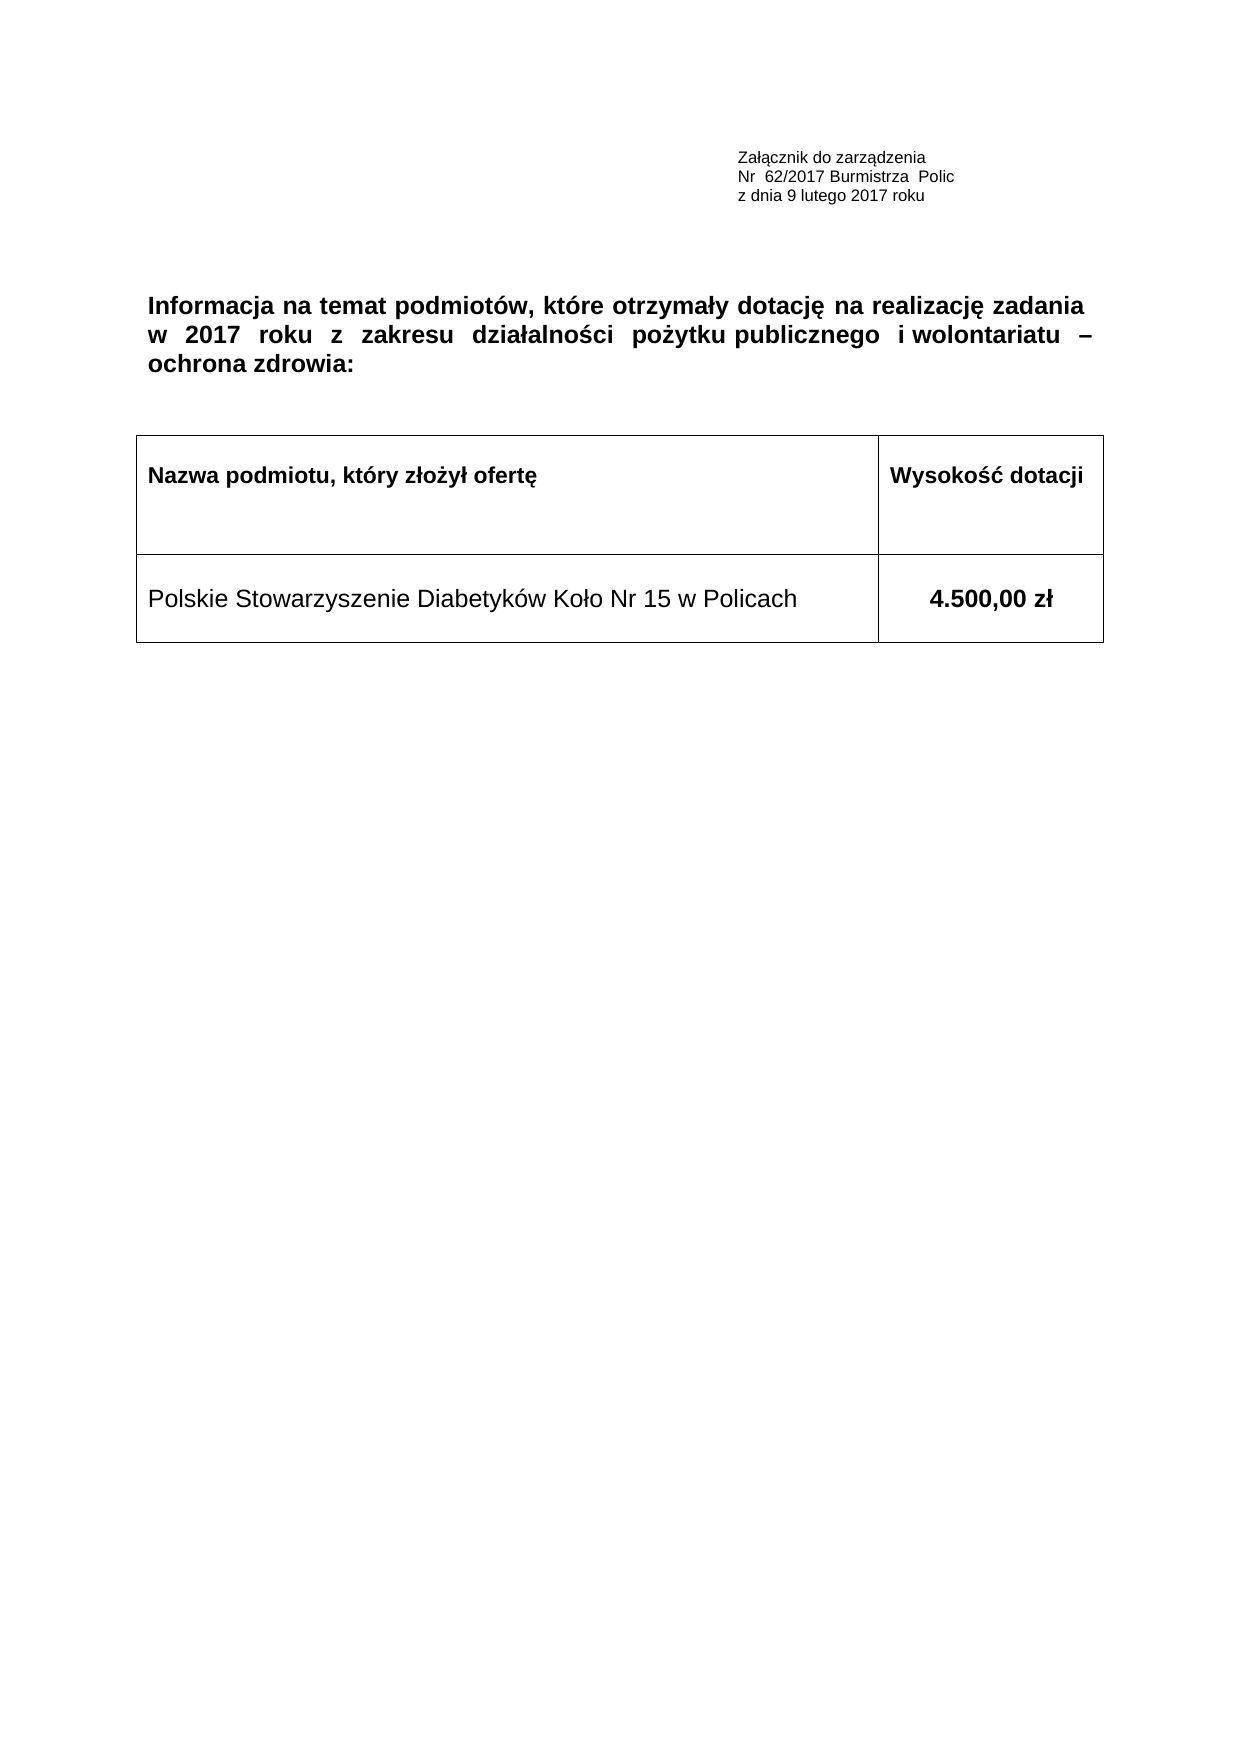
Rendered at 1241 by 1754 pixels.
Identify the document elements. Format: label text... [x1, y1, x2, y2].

table_cell 4.500,00 zł [879, 555, 1103, 642]
table_cell Polskie Stowarzyszenie Diabetyków Koło Nr 15 w Policach [137, 555, 878, 642]
text z dnia 9 lutego 2017 roku [738, 186, 1093, 205]
table_header Nazwa podmiotu, który złożył ofertę [137, 436, 878, 554]
text Załącznik do zarządzenia [738, 148, 1093, 167]
table_header Wysokość dotacji [879, 436, 1103, 554]
text Nr 62/2017 Burmistrza Polic [738, 167, 1093, 186]
text Informacja na temat podmiotów, które otrzymały dotację na realizację zadania w 2017 roku z zakresu działalności pożytku publicznego i wolontariatu – ochrona zdrowia: [148, 291, 1093, 378]
